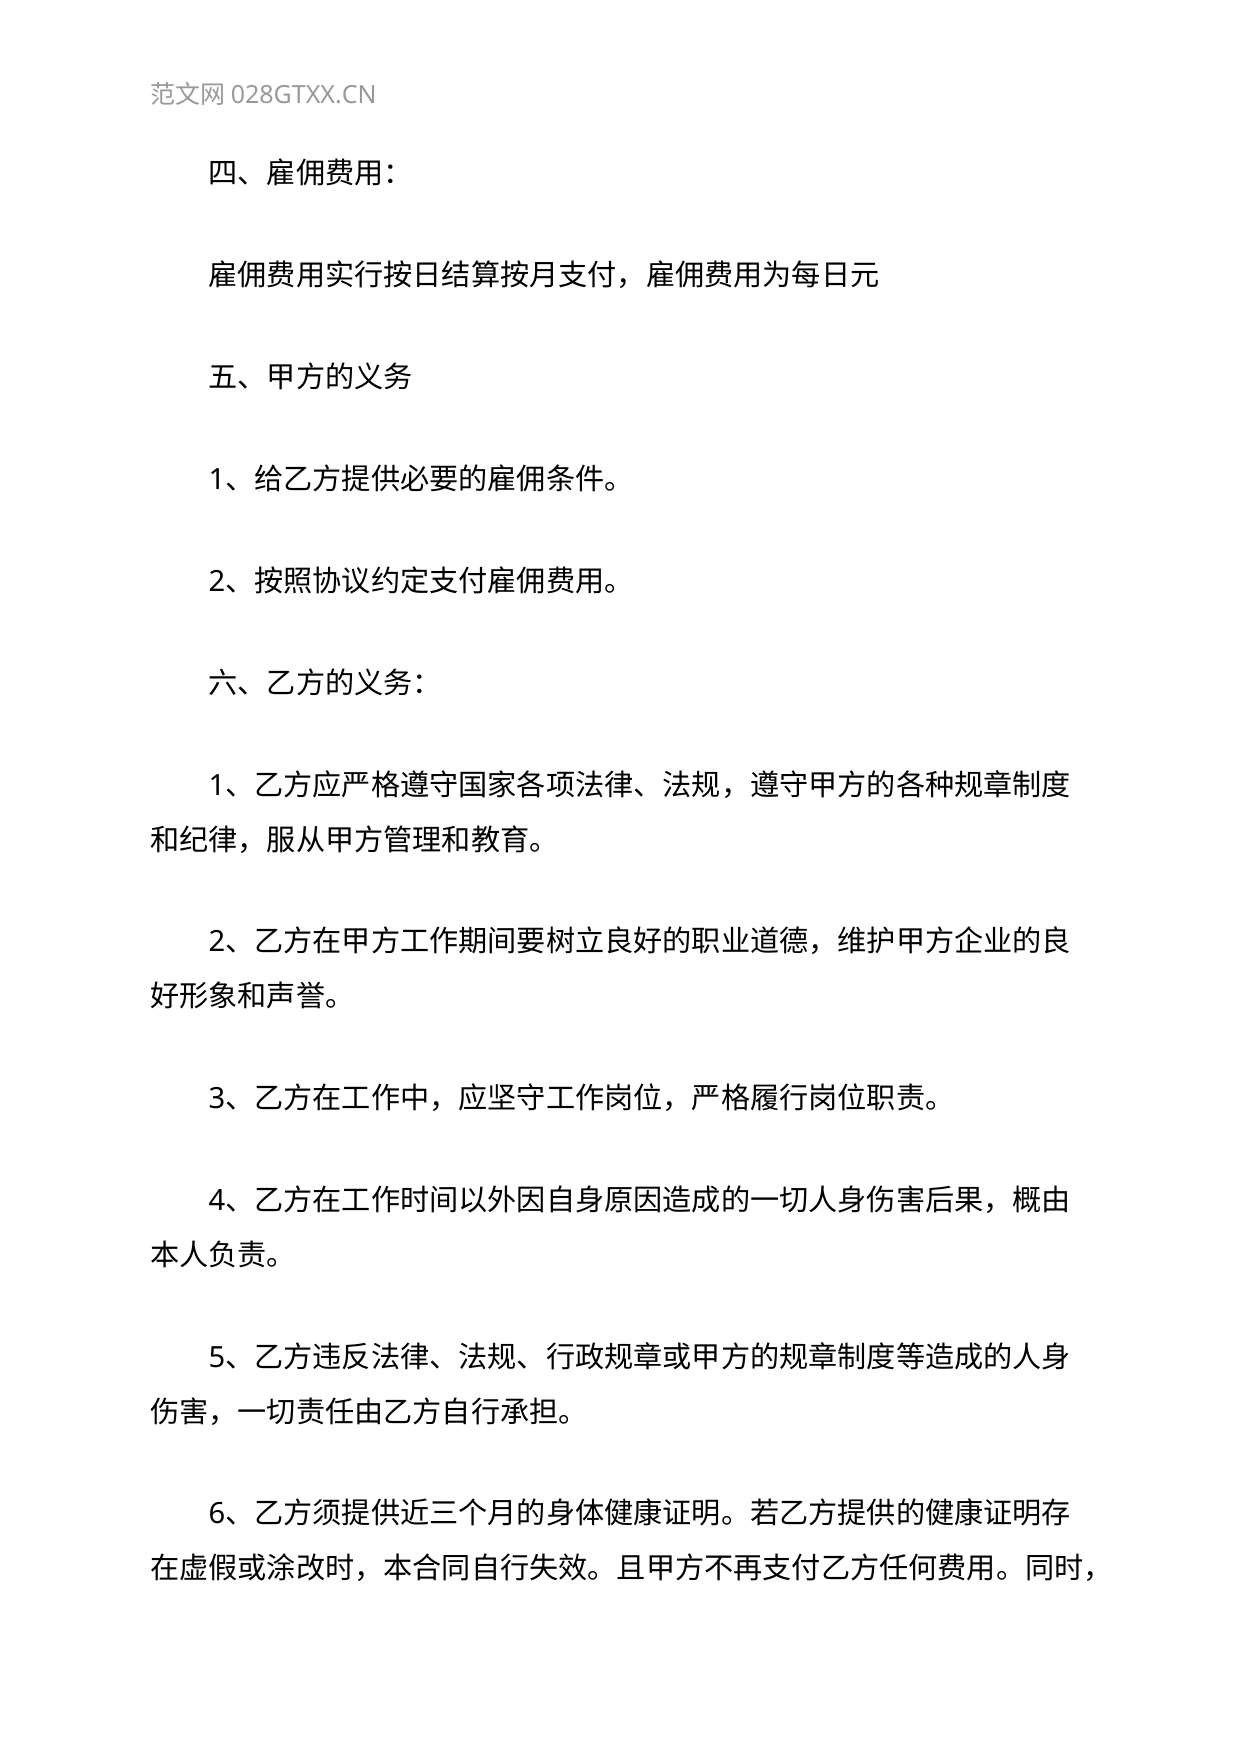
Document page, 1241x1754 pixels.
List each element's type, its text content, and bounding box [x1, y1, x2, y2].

text 雇佣费用实行按日结算按月支付，雇佣费用为每日元 [150, 252, 1090, 294]
text 2、乙方在甲方工作期间要树立良好的职业道德，维护甲方企业的良好形象和声誉。 [150, 918, 1090, 1015]
text 5、乙方违反法律、法规、行政规章或甲方的规章制度等造成的人身伤害，一切责任由乙方自行承担。 [150, 1333, 1090, 1431]
text 3、乙方在工作中，应坚守工作岗位，严格履行岗位职责。 [150, 1074, 1090, 1117]
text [150, 1490, 1090, 1587]
text 六、乙方的义务： [150, 659, 1090, 702]
text 五、甲方的义务 [150, 353, 1090, 396]
text 2、按照协议约定支付雇佣费用。 [150, 557, 1090, 600]
text 1、给乙方提供必要的雇佣条件。 [150, 455, 1090, 498]
text 四、雇佣费用： [150, 150, 1090, 192]
text 1、乙方应严格遵守国家各项法律、法规，遵守甲方的各种规章制度和纪律，服从甲方管理和教育。 [150, 761, 1090, 858]
text 4、乙方在工作时间以外因自身原因造成的一切人身伤害后果，概由本人负责。 [150, 1177, 1090, 1274]
